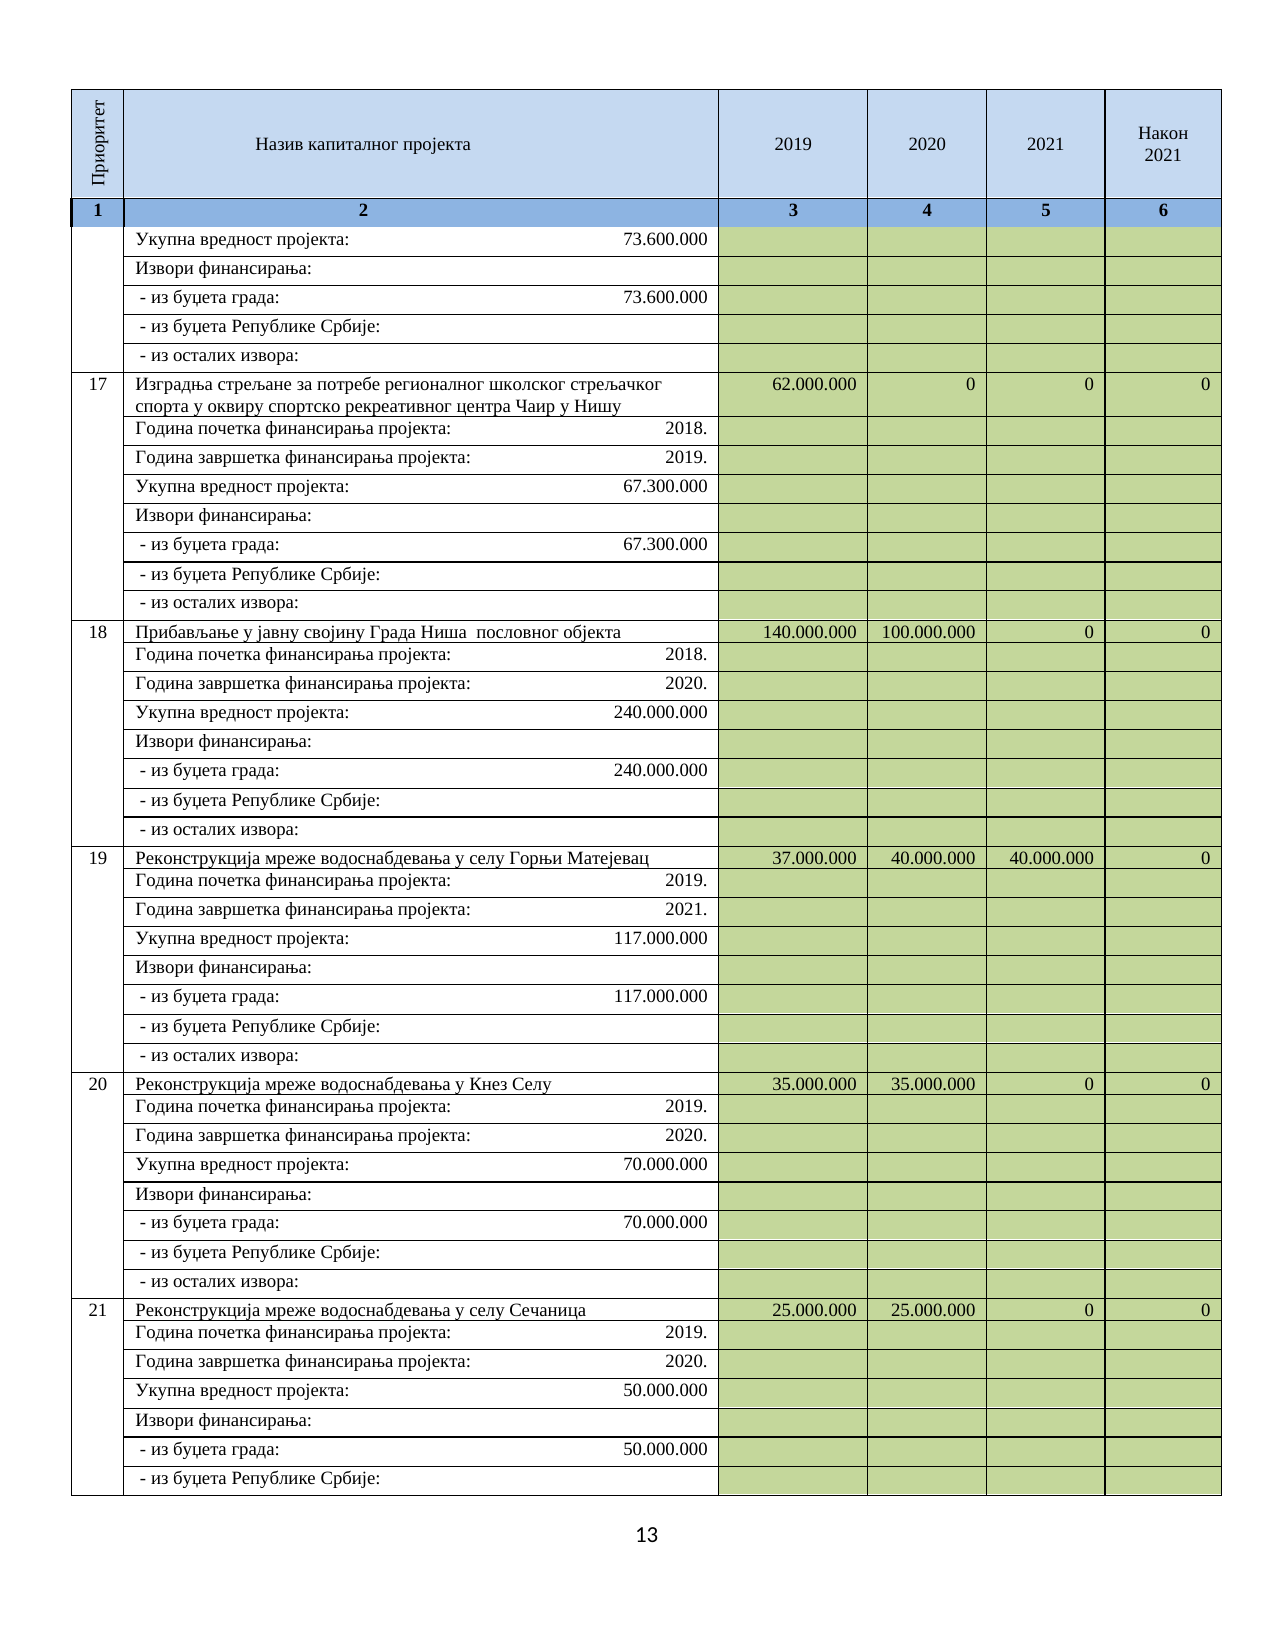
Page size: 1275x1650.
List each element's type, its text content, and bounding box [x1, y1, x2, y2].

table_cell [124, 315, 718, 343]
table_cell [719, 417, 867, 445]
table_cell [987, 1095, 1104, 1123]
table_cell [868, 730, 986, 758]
table_cell 2 [125, 199, 602, 227]
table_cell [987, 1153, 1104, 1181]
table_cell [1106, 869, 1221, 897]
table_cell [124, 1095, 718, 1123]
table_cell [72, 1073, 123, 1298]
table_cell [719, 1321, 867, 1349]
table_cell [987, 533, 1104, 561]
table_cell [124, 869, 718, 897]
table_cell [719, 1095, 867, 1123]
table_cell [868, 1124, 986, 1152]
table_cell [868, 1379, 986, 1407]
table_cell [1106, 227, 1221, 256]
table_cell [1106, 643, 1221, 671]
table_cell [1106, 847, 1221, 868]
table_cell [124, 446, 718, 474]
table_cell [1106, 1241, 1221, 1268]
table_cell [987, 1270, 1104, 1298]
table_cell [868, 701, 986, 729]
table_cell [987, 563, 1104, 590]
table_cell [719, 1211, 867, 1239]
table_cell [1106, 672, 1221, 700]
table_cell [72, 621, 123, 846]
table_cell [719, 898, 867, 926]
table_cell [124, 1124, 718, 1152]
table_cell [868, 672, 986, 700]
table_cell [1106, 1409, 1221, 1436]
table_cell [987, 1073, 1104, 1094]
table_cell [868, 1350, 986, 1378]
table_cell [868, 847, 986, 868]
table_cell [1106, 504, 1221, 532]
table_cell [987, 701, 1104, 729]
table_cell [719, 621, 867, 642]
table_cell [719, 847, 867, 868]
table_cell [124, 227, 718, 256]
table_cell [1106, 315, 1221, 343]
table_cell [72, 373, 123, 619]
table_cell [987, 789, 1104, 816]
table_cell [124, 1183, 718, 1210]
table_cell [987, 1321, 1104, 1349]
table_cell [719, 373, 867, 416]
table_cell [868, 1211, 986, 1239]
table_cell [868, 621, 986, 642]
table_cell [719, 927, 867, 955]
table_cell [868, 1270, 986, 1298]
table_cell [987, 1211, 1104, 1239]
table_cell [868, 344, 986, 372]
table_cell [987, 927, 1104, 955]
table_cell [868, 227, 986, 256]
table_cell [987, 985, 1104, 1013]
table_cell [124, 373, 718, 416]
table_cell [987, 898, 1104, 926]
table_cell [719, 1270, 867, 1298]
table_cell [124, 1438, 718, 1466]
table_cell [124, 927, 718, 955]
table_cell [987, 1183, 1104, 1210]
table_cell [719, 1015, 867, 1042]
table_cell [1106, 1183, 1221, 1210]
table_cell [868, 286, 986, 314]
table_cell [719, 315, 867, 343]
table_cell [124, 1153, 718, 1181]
table_header Приоритет [72, 90, 123, 197]
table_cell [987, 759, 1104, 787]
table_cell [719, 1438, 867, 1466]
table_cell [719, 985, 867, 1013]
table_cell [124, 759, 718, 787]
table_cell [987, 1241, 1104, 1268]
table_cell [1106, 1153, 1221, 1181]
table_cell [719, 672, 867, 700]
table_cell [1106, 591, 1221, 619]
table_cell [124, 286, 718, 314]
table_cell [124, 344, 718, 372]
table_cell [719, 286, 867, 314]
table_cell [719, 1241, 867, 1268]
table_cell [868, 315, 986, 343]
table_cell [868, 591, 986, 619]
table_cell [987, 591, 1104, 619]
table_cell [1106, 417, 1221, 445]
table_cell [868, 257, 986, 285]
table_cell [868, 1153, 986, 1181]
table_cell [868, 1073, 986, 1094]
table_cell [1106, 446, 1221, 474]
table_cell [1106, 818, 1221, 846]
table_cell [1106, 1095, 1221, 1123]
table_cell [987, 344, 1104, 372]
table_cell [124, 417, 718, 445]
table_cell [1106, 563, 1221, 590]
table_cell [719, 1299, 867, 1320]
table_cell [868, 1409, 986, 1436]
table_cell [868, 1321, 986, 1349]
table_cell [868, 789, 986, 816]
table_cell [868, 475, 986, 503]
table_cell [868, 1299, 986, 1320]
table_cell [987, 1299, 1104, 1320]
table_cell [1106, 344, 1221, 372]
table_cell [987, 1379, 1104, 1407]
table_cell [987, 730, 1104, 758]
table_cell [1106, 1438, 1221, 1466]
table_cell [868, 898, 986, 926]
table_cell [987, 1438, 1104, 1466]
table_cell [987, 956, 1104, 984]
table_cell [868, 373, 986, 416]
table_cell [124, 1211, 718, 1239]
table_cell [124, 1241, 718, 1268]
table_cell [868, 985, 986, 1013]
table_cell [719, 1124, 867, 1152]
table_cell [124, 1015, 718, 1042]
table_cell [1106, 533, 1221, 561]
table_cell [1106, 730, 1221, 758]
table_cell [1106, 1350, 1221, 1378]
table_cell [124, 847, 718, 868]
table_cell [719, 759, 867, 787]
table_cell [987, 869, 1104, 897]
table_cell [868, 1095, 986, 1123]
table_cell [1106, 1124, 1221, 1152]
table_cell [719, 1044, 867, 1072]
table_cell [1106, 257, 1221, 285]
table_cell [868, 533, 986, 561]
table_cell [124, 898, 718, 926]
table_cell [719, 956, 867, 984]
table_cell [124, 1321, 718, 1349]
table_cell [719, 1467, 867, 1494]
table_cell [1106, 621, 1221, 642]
table_header [602, 90, 718, 197]
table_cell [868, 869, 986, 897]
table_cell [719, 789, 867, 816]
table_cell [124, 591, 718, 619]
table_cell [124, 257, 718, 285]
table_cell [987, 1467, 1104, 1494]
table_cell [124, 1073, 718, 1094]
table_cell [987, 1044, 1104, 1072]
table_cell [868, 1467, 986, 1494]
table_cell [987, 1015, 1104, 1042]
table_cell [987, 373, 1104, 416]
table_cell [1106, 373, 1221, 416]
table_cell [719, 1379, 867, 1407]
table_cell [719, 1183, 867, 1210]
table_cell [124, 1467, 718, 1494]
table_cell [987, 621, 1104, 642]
table_header 2021 [987, 90, 1104, 197]
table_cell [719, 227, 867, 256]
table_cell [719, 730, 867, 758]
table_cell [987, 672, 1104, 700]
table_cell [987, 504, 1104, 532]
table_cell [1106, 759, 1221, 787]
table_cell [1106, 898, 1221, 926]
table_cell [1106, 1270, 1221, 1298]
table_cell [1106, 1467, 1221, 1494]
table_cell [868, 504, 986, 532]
table_cell 1 [73, 199, 123, 227]
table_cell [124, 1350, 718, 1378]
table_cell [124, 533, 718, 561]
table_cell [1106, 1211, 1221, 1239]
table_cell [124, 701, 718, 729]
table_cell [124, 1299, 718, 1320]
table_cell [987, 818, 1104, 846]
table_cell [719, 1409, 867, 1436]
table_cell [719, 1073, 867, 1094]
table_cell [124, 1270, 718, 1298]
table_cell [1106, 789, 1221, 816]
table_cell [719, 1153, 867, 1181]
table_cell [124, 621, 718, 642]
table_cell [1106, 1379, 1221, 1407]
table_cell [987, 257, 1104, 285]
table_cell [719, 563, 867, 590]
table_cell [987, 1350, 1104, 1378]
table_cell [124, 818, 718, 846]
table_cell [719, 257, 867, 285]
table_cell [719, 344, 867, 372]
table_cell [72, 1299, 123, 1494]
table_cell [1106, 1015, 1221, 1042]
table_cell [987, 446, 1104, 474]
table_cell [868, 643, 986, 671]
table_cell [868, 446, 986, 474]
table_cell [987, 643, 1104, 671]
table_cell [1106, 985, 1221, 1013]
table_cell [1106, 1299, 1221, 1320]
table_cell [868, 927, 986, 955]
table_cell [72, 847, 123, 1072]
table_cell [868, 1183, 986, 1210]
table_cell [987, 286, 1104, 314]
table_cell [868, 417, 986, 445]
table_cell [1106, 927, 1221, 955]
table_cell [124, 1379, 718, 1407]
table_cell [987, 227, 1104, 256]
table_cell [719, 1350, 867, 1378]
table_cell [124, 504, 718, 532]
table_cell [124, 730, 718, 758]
table_cell [602, 199, 718, 227]
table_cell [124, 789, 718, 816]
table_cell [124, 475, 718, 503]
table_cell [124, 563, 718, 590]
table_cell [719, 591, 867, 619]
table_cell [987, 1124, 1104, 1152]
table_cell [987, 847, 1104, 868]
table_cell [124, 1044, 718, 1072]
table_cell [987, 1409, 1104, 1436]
table_cell 5 [987, 199, 1104, 227]
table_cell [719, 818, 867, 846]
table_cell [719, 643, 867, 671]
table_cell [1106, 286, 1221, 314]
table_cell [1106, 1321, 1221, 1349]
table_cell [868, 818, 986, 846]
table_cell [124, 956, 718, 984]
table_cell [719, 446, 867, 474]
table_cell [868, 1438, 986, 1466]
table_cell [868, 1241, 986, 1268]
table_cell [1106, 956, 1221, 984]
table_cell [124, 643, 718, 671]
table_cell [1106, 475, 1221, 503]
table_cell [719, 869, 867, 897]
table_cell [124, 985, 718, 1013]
table_cell 4 [868, 199, 986, 227]
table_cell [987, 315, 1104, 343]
table_header 2020 [868, 90, 986, 197]
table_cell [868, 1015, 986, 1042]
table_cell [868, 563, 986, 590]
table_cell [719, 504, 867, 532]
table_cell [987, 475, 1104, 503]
table_header Након 2021 [1106, 90, 1221, 197]
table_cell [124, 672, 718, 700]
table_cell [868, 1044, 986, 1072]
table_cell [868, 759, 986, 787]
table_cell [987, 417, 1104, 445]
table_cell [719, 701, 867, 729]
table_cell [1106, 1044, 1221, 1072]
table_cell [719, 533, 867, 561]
table_cell 6 [1106, 199, 1221, 227]
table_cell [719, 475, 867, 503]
table_header Назив капиталног пројекта [124, 90, 602, 197]
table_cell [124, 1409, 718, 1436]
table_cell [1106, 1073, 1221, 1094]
table_cell 3 [719, 199, 867, 227]
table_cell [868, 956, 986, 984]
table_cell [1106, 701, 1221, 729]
table_header 2019 [719, 90, 867, 197]
